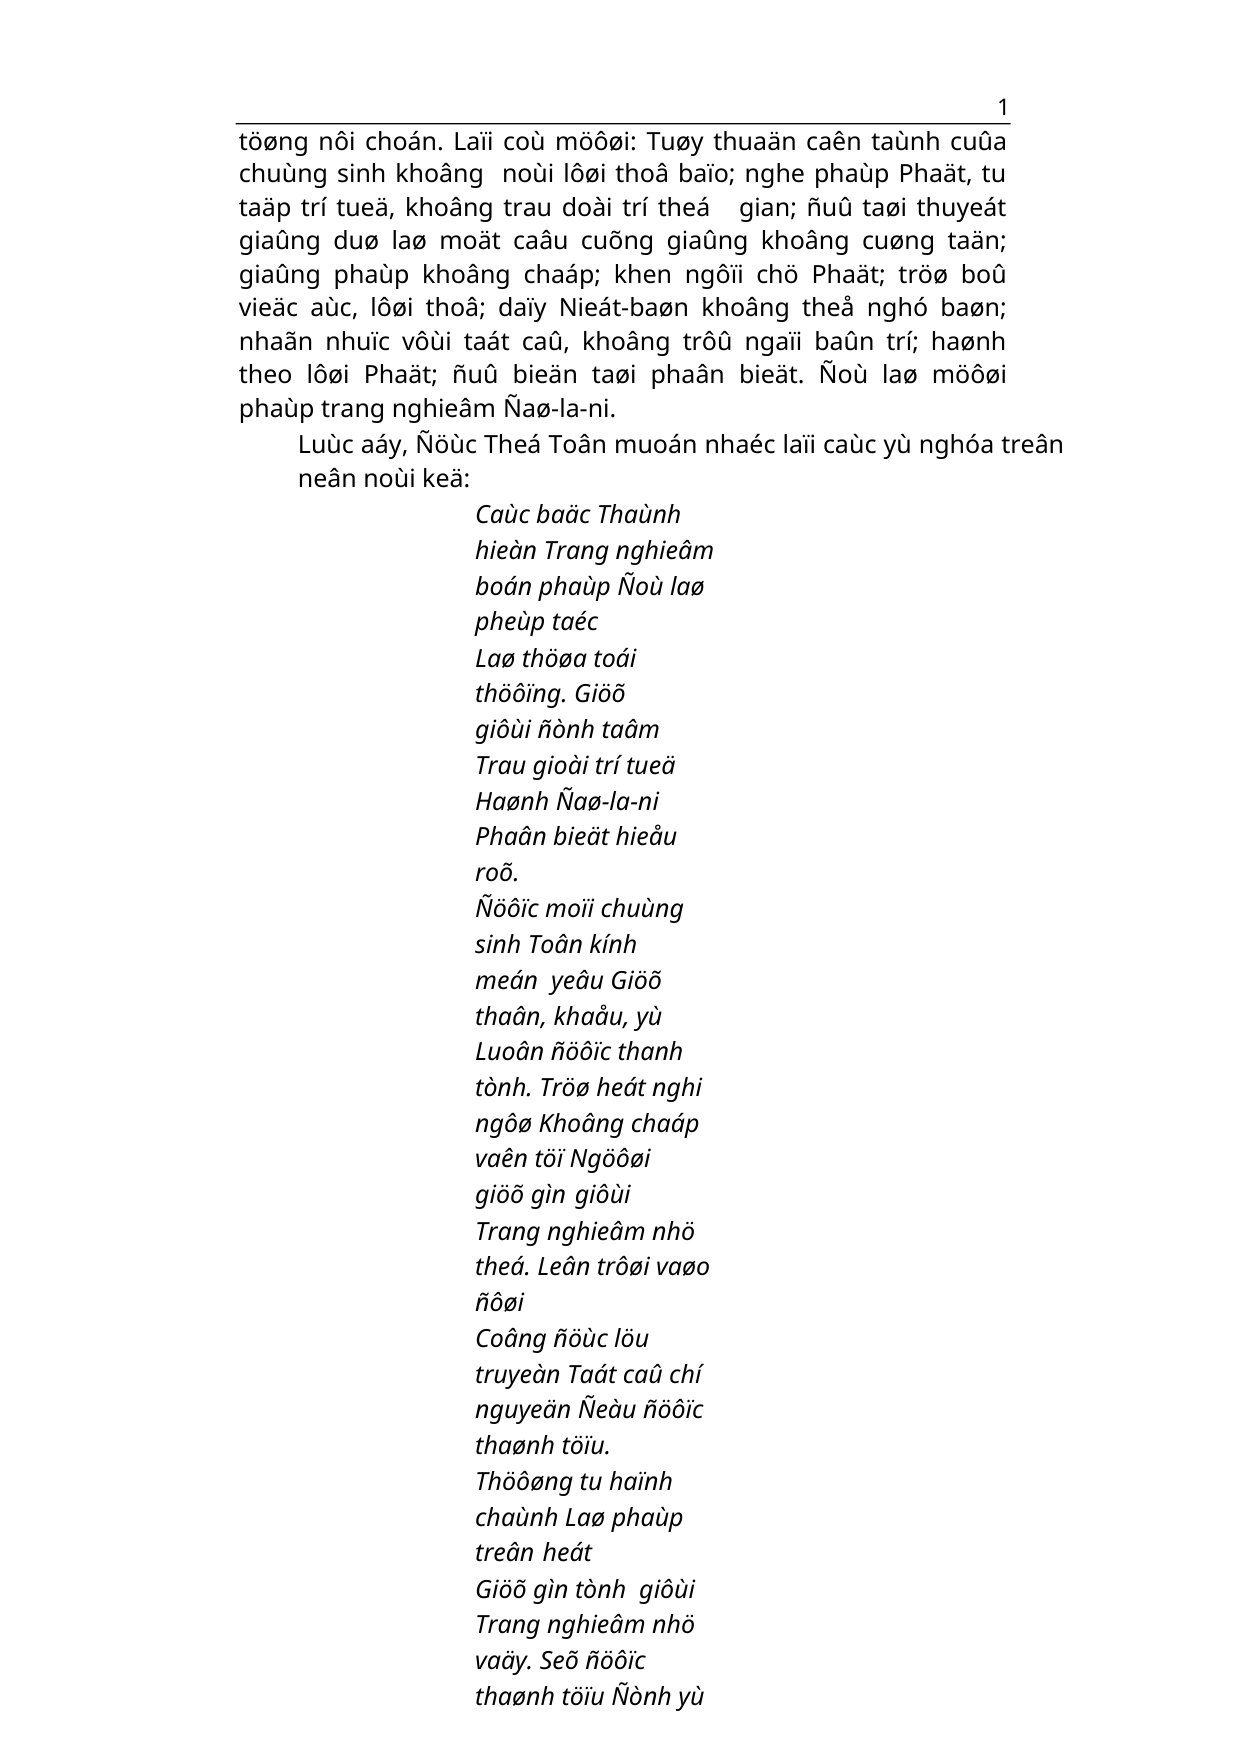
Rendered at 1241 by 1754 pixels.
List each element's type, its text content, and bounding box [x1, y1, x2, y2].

text Caùc baäc Thaùnh hieàn Trang nghieâm boán phaùp Ñoù laø pheùp taéc [475, 497, 729, 638]
text Luùc aáy, Ñöùc Theá Toân muoán nhaéc laïi caùc yù nghóa treân neân noùi keä: [298, 427, 1065, 495]
text Laø thöøa toái thöôïng. Giöõ giôùi ñònh taâm Trau gioài trí tueä Haønh Ñaø-la-ni Phaân bieät hieåu roõ. [475, 640, 678, 889]
text Coâng ñöùc löu truyeàn Taát caû chí nguyeän Ñeàu ñöôïc thaønh töïu. Thöôøng tu haïnh chaùnh Laø phaùp treân heát [475, 1321, 709, 1569]
text Trang nghieâm nhö theá. Leân trôøi vaøo ñôøi [475, 1213, 729, 1319]
text töøng nôi choán. Laïi coù möôøi: Tuøy thuaän caên taùnh cuûa chuùng sinh khoâng noùi lôøi thoâ baïo; nghe phaùp Phaät, tu taäp trí tueä, khoâng trau doài trí theá gian; ñuû taøi thuyeát giaûng duø laø moät caâu cuõng giaûng khoâng cuøng taän; giaûng phaùp khoâng chaáp; khen ngôïi chö Phaät; tröø boû vieäc aùc, lôøi thoâ; daïy Nieát-baøn khoâng theå nghó baøn; nhaãn nhuïc vôùi taát caû, khoâng trôû ngaïi baûn trí; haønh theo lôøi Phaät; ñuû bieän taøi phaân bieät. Ñoù laø möôøi phaùp trang nghieâm Ñaø-la-ni. [239, 123, 1008, 424]
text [475, 1571, 712, 1712]
text Ñöôïc moïi chuùng sinh Toân kính meán yeâu Giöõ thaân, khaåu, yù Luoân ñöôïc thanh tònh. Tröø heát nghi ngôø Khoâng chaáp vaên töï Ngöôøi giöõ gìn giôùi [475, 891, 703, 1211]
